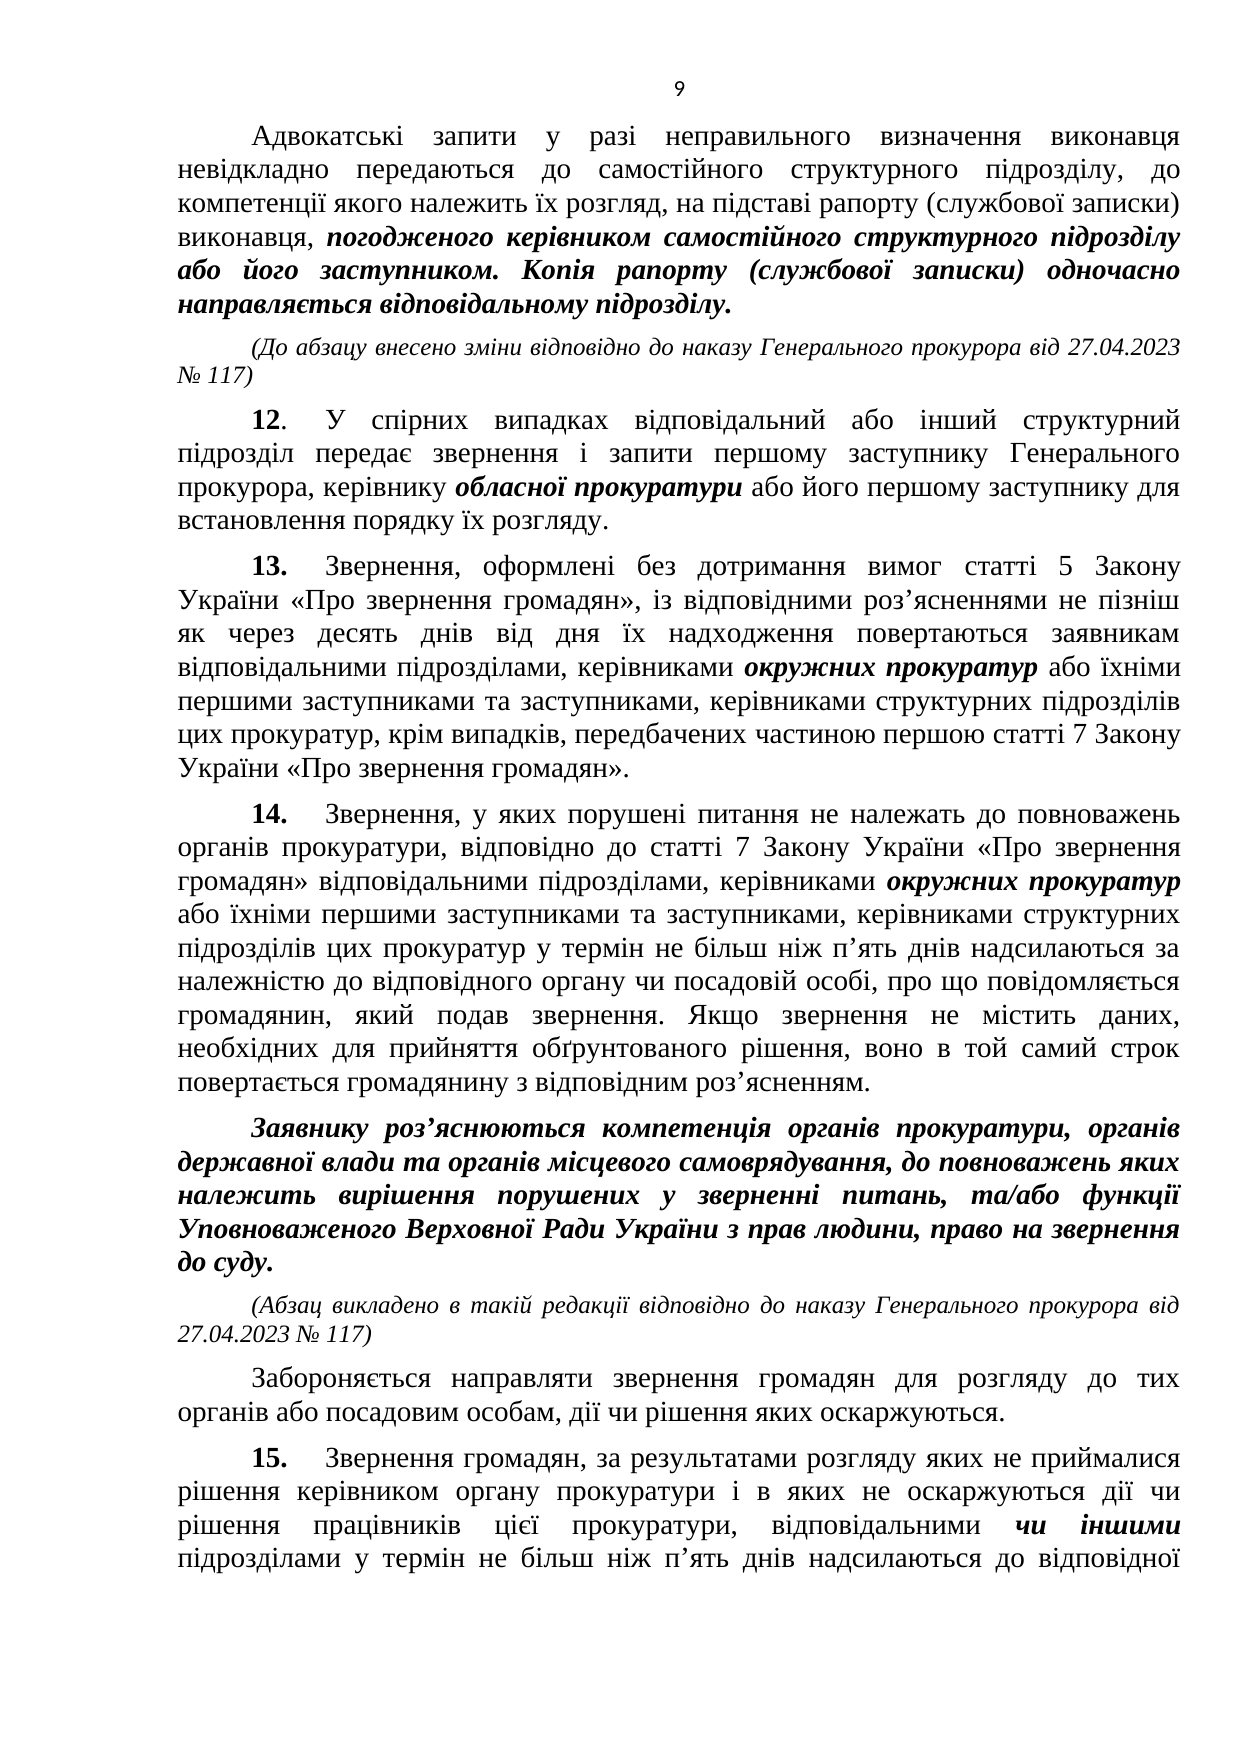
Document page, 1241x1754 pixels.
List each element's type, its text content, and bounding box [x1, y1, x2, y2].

text (Абзац викладено в такій редакції відповідно до наказу Генерального прокурора від 27.04.2023 № 117) [177, 1290, 1181, 1348]
text Адвокатські запити у разі неправильного визначення виконавця невідкладно передаються до самостійного структурного підрозділу, до компетенції якого належить їх розгляд, на підставі рапорту (службової записки) виконавця, погодженого керівником самостійного структурного підрозділу або його заступником. Копія рапорту (службової записки) одночасно направляється відповідальному підрозділу. [177, 118, 1181, 319]
text Забороняється направляти звернення громадян для розгляду до тих органів або посадовим особам, дії чи рішення яких оскаржуються. [177, 1360, 1181, 1427]
text Заявнику роз’яснюються компетенція органів прокуратури, органів державної влади та органів місцевого самоврядування, до повноважень яких належить вирішення порушених у зверненні питань, та/або функції Уповноваженого Верховної Ради України з прав людини, право на звернення до суду. [177, 1110, 1181, 1278]
text 13. Звернення, оформлені без дотримання вимог статті 5 Закону України «Про звернення громадян», із відповідними роз’ясненнями не пізніш як через десять днів від дня їх надходження повертаються заявникам відповідальними підрозділами, керівниками окружних прокуратур або їхніми першими заступниками та заступниками, керівниками структурних підрозділів цих прокуратур, крім випадків, передбачених частиною першою статті 7 Закону України «Про звернення громадян». [177, 548, 1181, 783]
text (До абзацу внесено зміни відповідно до наказу Генерального прокурора від 27.04.2023 № 117) [177, 332, 1181, 389]
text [177, 1440, 1181, 1574]
text 14. Звернення, у яких порушені питання не належать до повноважень органів прокуратури, відповідно до статті 7 Закону України «Про звернення громадян» відповідальними підрозділами, керівниками окружних прокуратур або їхніми першими заступниками та заступниками, керівниками структурних підрозділів цих прокуратур у термін не більш ніж п’ять днів надсилаються за належністю до відповідного органу чи посадовій особі, про що повідомляється громадянин, який подав звернення. Якщо звернення не містить даних, необхідних для прийняття обґрунтованого рішення, воно в той самий строк повертається громадянину з відповідним роз’ясненням. [177, 796, 1181, 1098]
text 12. У спірних випадках відповідальний або інший структурний підрозділ передає звернення і запити першому заступнику Генерального прокурора, керівнику обласної прокуратури або його першому заступнику для встановлення порядку їх розгляду. [177, 402, 1181, 536]
